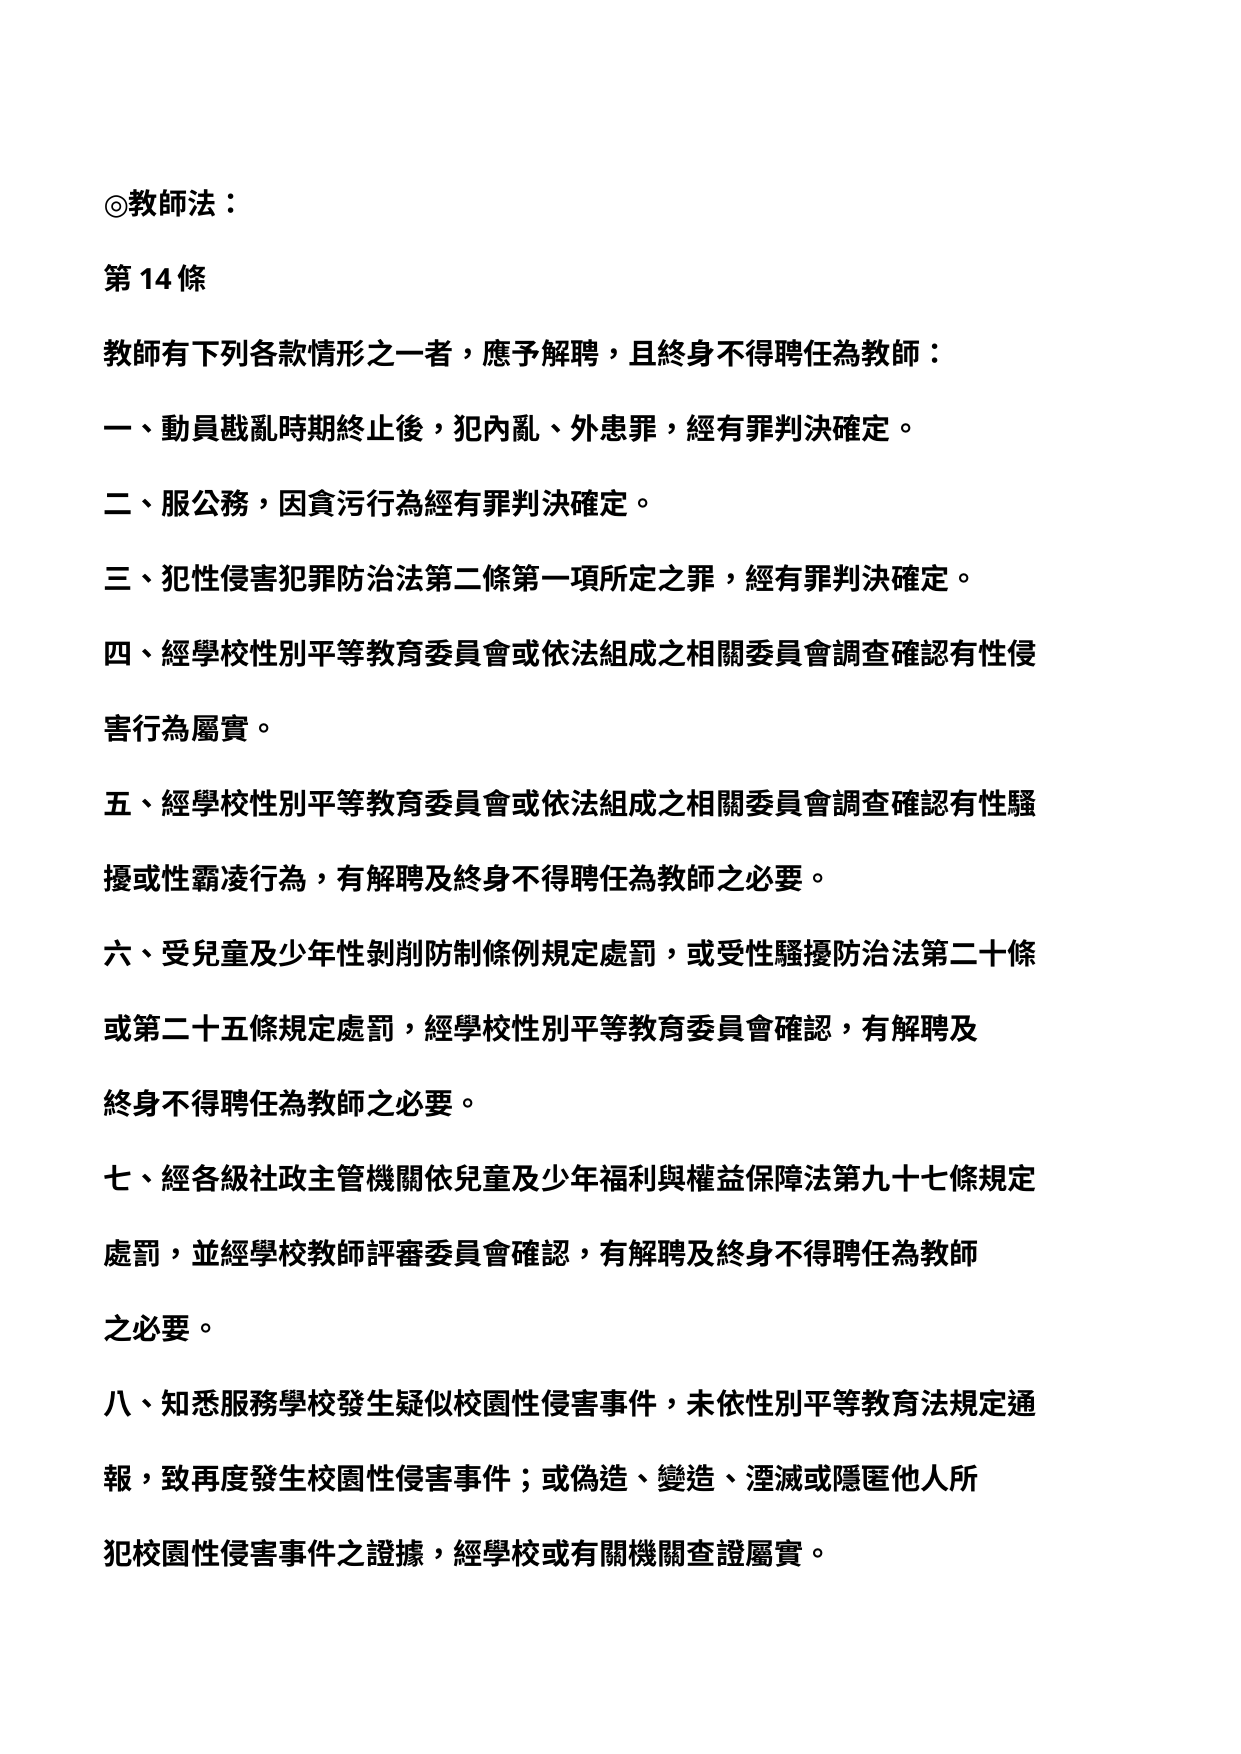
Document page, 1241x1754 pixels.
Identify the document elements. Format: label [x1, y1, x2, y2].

text [103, 164, 1137, 1589]
